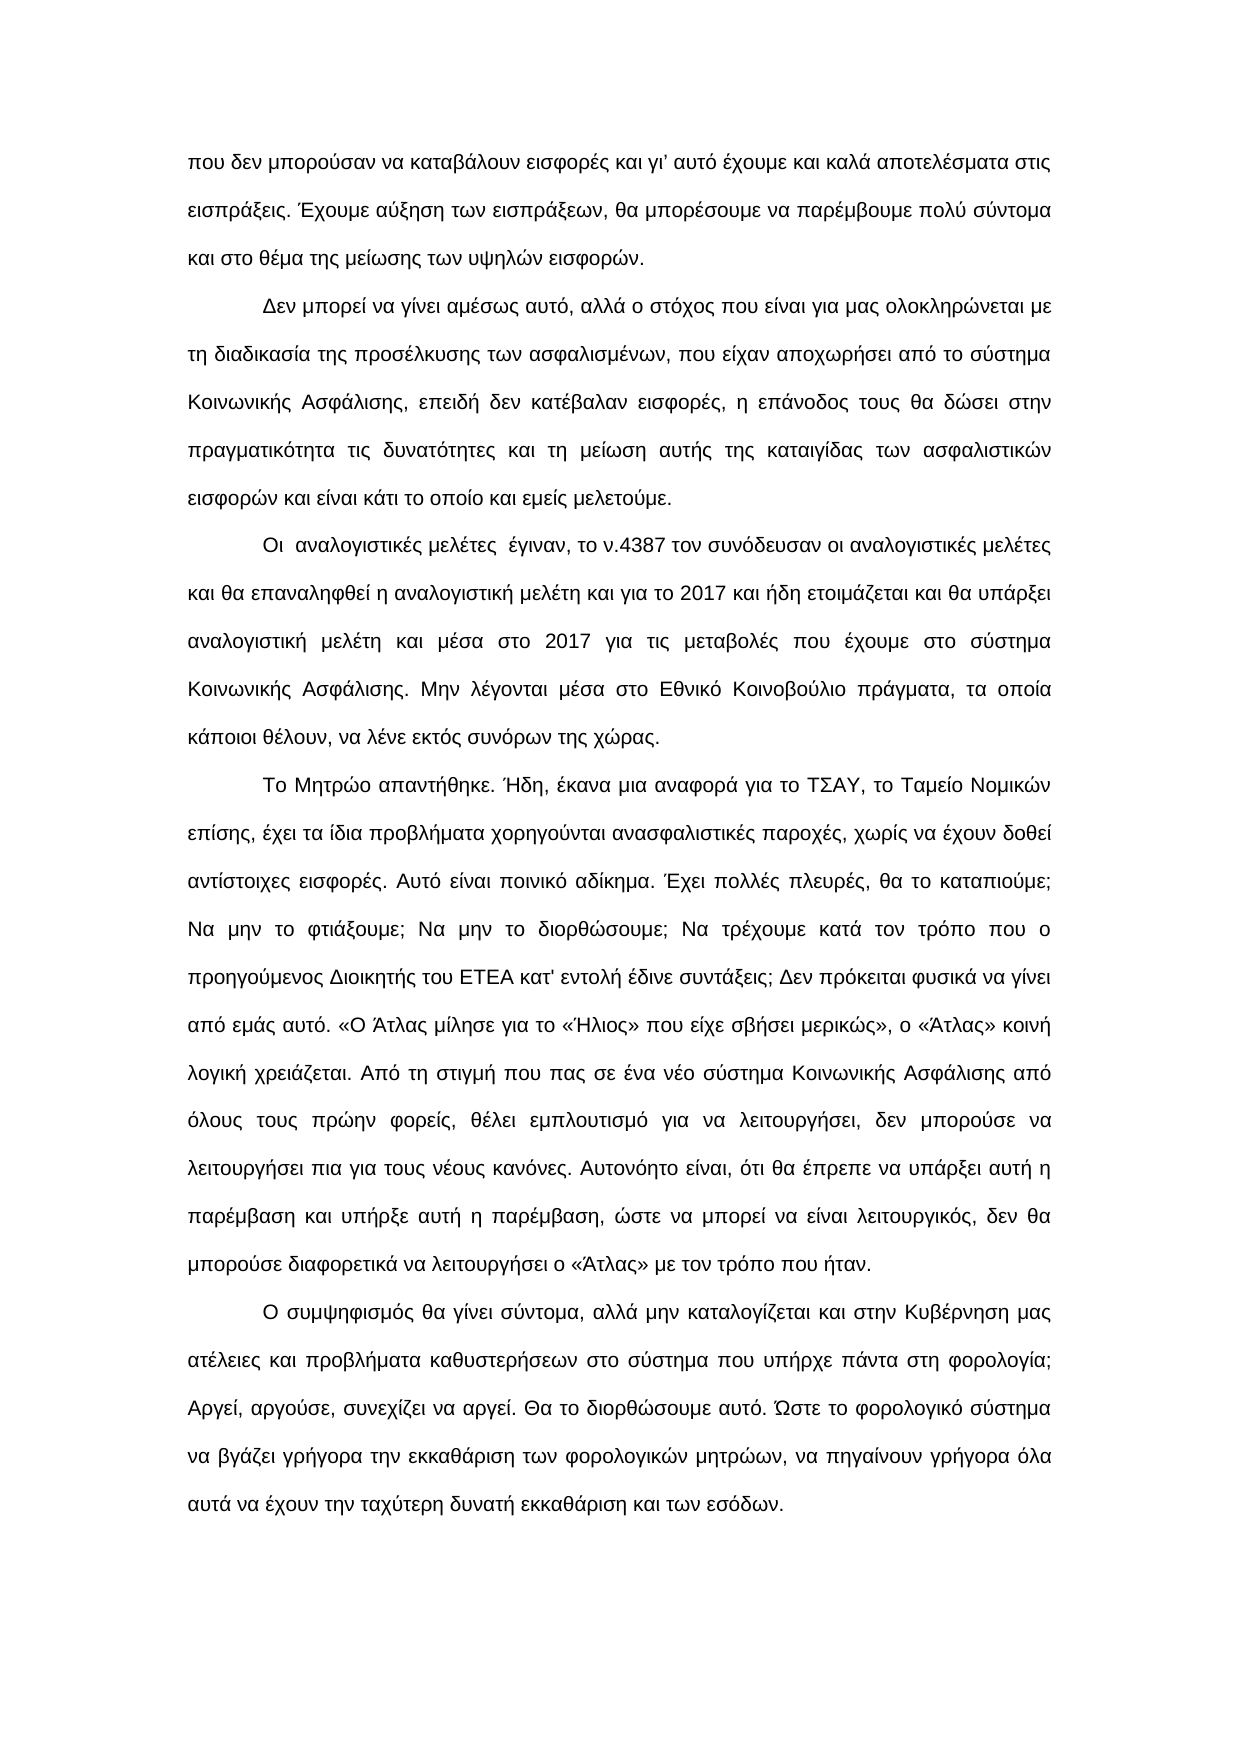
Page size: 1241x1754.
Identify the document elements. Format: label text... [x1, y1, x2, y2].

text Οι αναλογιστικές μελέτες έγιναν, το ν.4387 τον συνόδευσαν οι αναλογιστικές μελέτες και θα επαναληφθεί η αναλογιστική μελέτη και για το 2017 και ήδη ετοιμάζεται και θα υπάρξει αναλογιστική μελέτη και μέσα στο 2017 για τις μεταβολές που έχουμε στο σύστημα Κοινωνικής Ασφάλισης. Μην λέγονται μέσα στο Εθνικό Κοινοβούλιο πράγματα, τα οποία κάποιοι θέλουν, να λένε εκτός συνόρων της χώρας. [187, 533, 1053, 749]
text Το Μητρώο απαντήθηκε. Ήδη, έκανα μια αναφορά για το ΤΣΑΥ, το Ταμείο Νομικών επίσης, έχει τα ίδια προβλήματα χορηγούνται ανασφαλιστικές παροχές, χωρίς να έχουν δοθεί αντίστοιχες εισφορές. Αυτό είναι ποινικό αδίκημα. Έχει πολλές πλευρές, θα το καταπιούμε; Να μην το φτιάξουμε; Να μην το διορθώσουμε; Να τρέχουμε κατά τον τρόπο που ο προηγούμενος Διοικητής του ΕΤΕΑ κατ' εντολή έδινε συντάξεις; Δεν πρόκειται φυσικά να γίνει από εμάς αυτό. «Ο Άτλας μίλησε για το «Ήλιος» που είχε σβήσει μερικώς», ο «Άτλας» κοινή λογική χρειάζεται. Από τη στιγμή που πας σε ένα νέο σύστημα Κοινωνικής Ασφάλισης από όλους τους πρώην φορείς, θέλει εμπλουτισμό για να λειτουργήσει, δεν μπορούσε να λειτουργήσει πια για τους νέους κανόνες. Αυτονόητο είναι, ότι θα έπρεπε να υπάρξει αυτή η παρέμβαση και υπήρξε αυτή η παρέμβαση, ώστε να μπορεί να είναι λειτουργικός, δεν θα μπορούσε διαφορετικά να λειτουργήσει ο «Άτλας» με τον τρόπο που ήταν. [187, 773, 1053, 1276]
text Ο συμψηφισμός θα γίνει σύντομα, αλλά μην καταλογίζεται και στην Κυβέρνηση μας ατέλειες και προβλήματα καθυστερήσεων στο σύστημα που υπήρχε πάντα στη φορολογία; Αργεί, αργούσε, συνεχίζει να αργεί. Θα το διορθώσουμε αυτό. Ώστε το φορολογικό σύστημα να βγάζει γρήγορα την εκκαθάριση των φορολογικών μητρώων, να πηγαίνουν γρήγορα όλα αυτά να έχουν την ταχύτερη δυνατή εκκαθάριση και των εσόδων. [187, 1300, 1053, 1516]
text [187, 150, 1053, 270]
text Δεν μπορεί να γίνει αμέσως αυτό, αλλά ο στόχος που είναι για μας ολοκληρώνεται με τη διαδικασία της προσέλκυσης των ασφαλισμένων, που είχαν αποχωρήσει από το σύστημα Κοινωνικής Ασφάλισης, επειδή δεν κατέβαλαν εισφορές, η επάνοδος τους θα δώσει στην πραγματικότητα τις δυνατότητες και τη μείωση αυτής της καταιγίδας των ασφαλιστικών εισφορών και είναι κάτι το οποίο και εμείς μελετούμε. [187, 294, 1053, 509]
